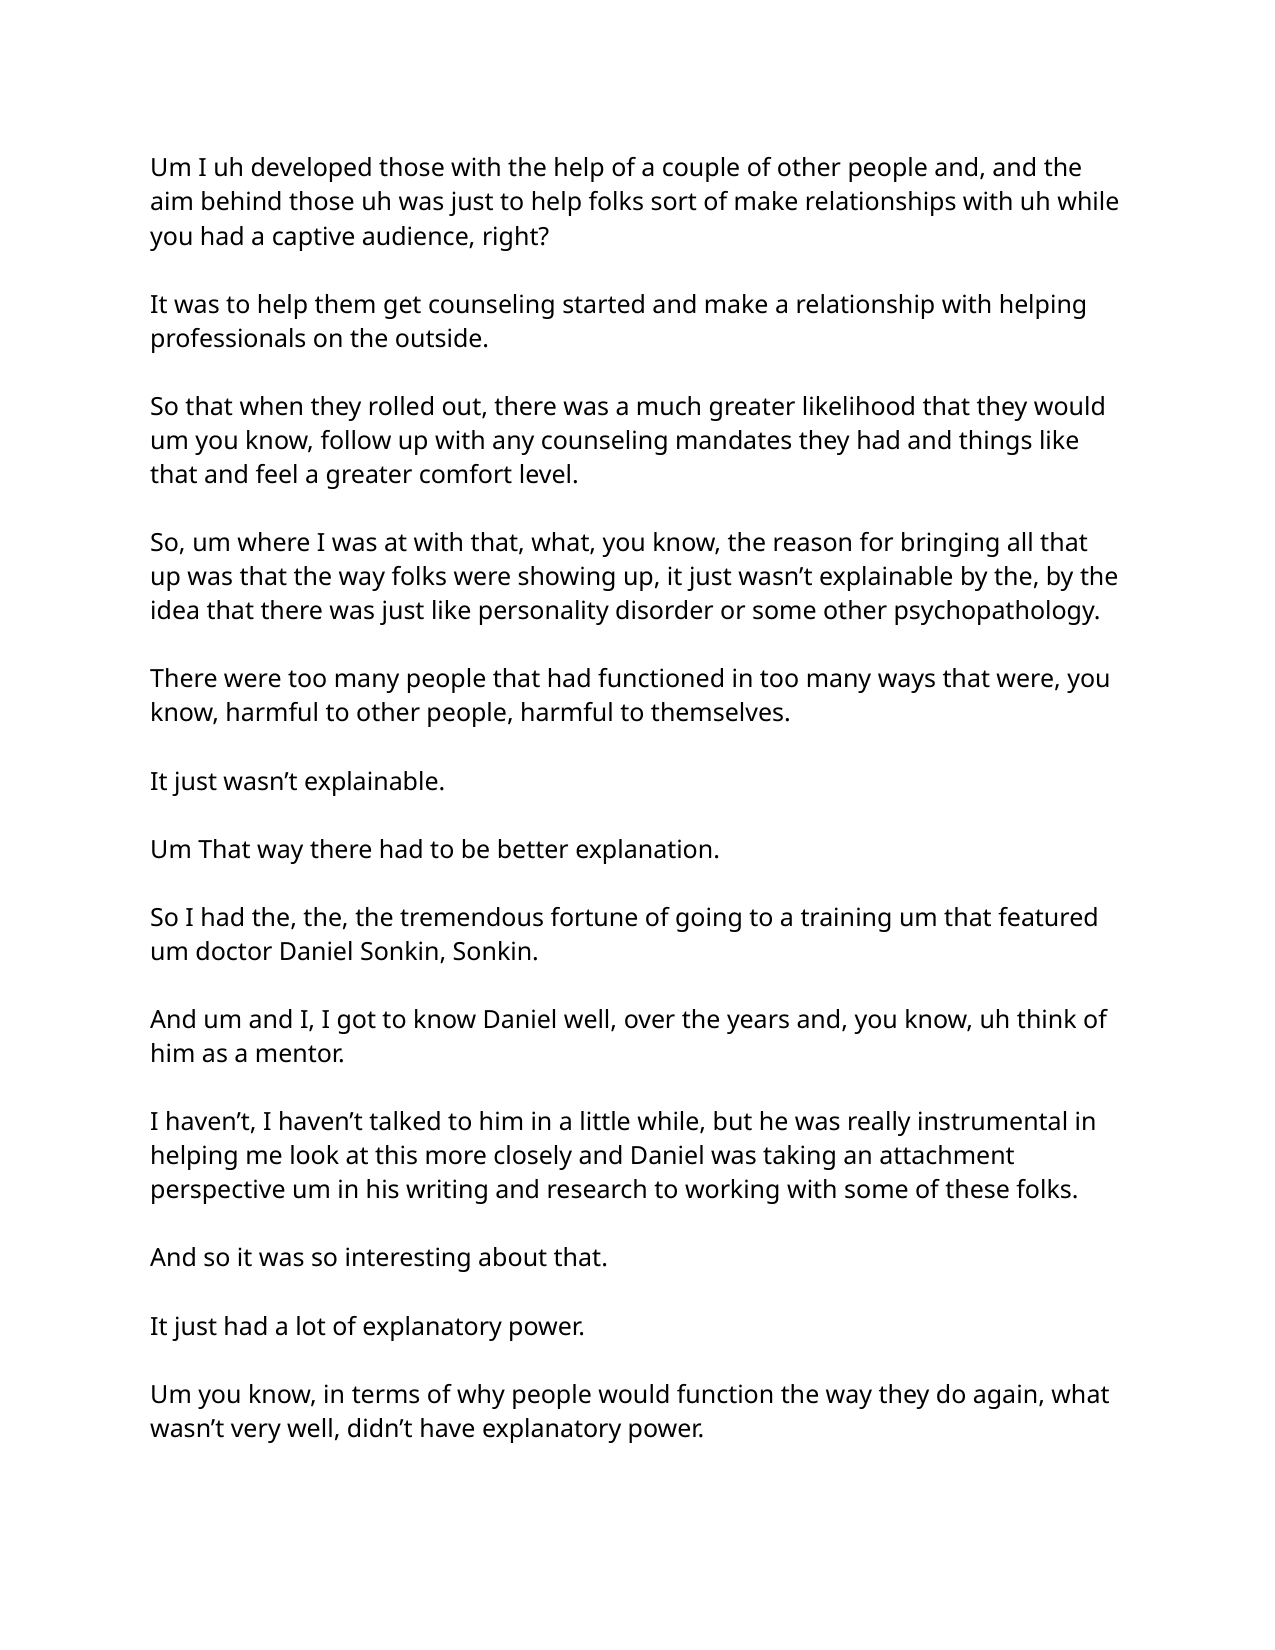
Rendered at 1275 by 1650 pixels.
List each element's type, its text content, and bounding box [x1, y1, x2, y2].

text I haven’t, I haven’t talked to him in a little while, but he was really instrumental in helping me look at this more closely and Daniel was taking an attachment perspective um in his writing and research to working with some of these folks. [150, 1104, 1125, 1206]
text It just wasn’t explainable. [150, 763, 1125, 797]
text There were too many people that had functioned in too many ways that were, you know, harmful to other people, harmful to themselves. [150, 661, 1125, 729]
text Um you know, in terms of why people would function the way they do again, what wasn’t very well, didn’t have explanatory power. [150, 1376, 1125, 1444]
text It just had a lot of explanatory power. [150, 1308, 1125, 1342]
text So that when they rolled out, there was a much greater likelihood that they would um you know, follow up with any counseling mandates they had and things like that and feel a greater comfort level. [150, 388, 1125, 491]
text And um and I, I got to know Daniel well, over the years and, you know, uh think of him as a mentor. [150, 1002, 1125, 1070]
text And so it was so interesting about that. [150, 1240, 1125, 1274]
text So, um where I was at with that, what, you know, the reason for bringing all that up was that the way folks were showing up, it just wasn’t explainable by the, by the idea that there was just like personality disorder or some other psychopathology. [150, 525, 1125, 627]
text Um That way there had to be better explanation. [150, 831, 1125, 865]
text So I had the, the, the tremendous fortune of going to a training um that featured um doctor Daniel Sonkin, Sonkin. [150, 899, 1125, 967]
text Um I uh developed those with the help of a couple of other people and, and the aim behind those uh was just to help folks sort of make relationships with uh while you had a captive audience, right? [150, 150, 1125, 252]
text It was to help them get counseling started and make a relationship with helping professionals on the outside. [150, 286, 1125, 354]
